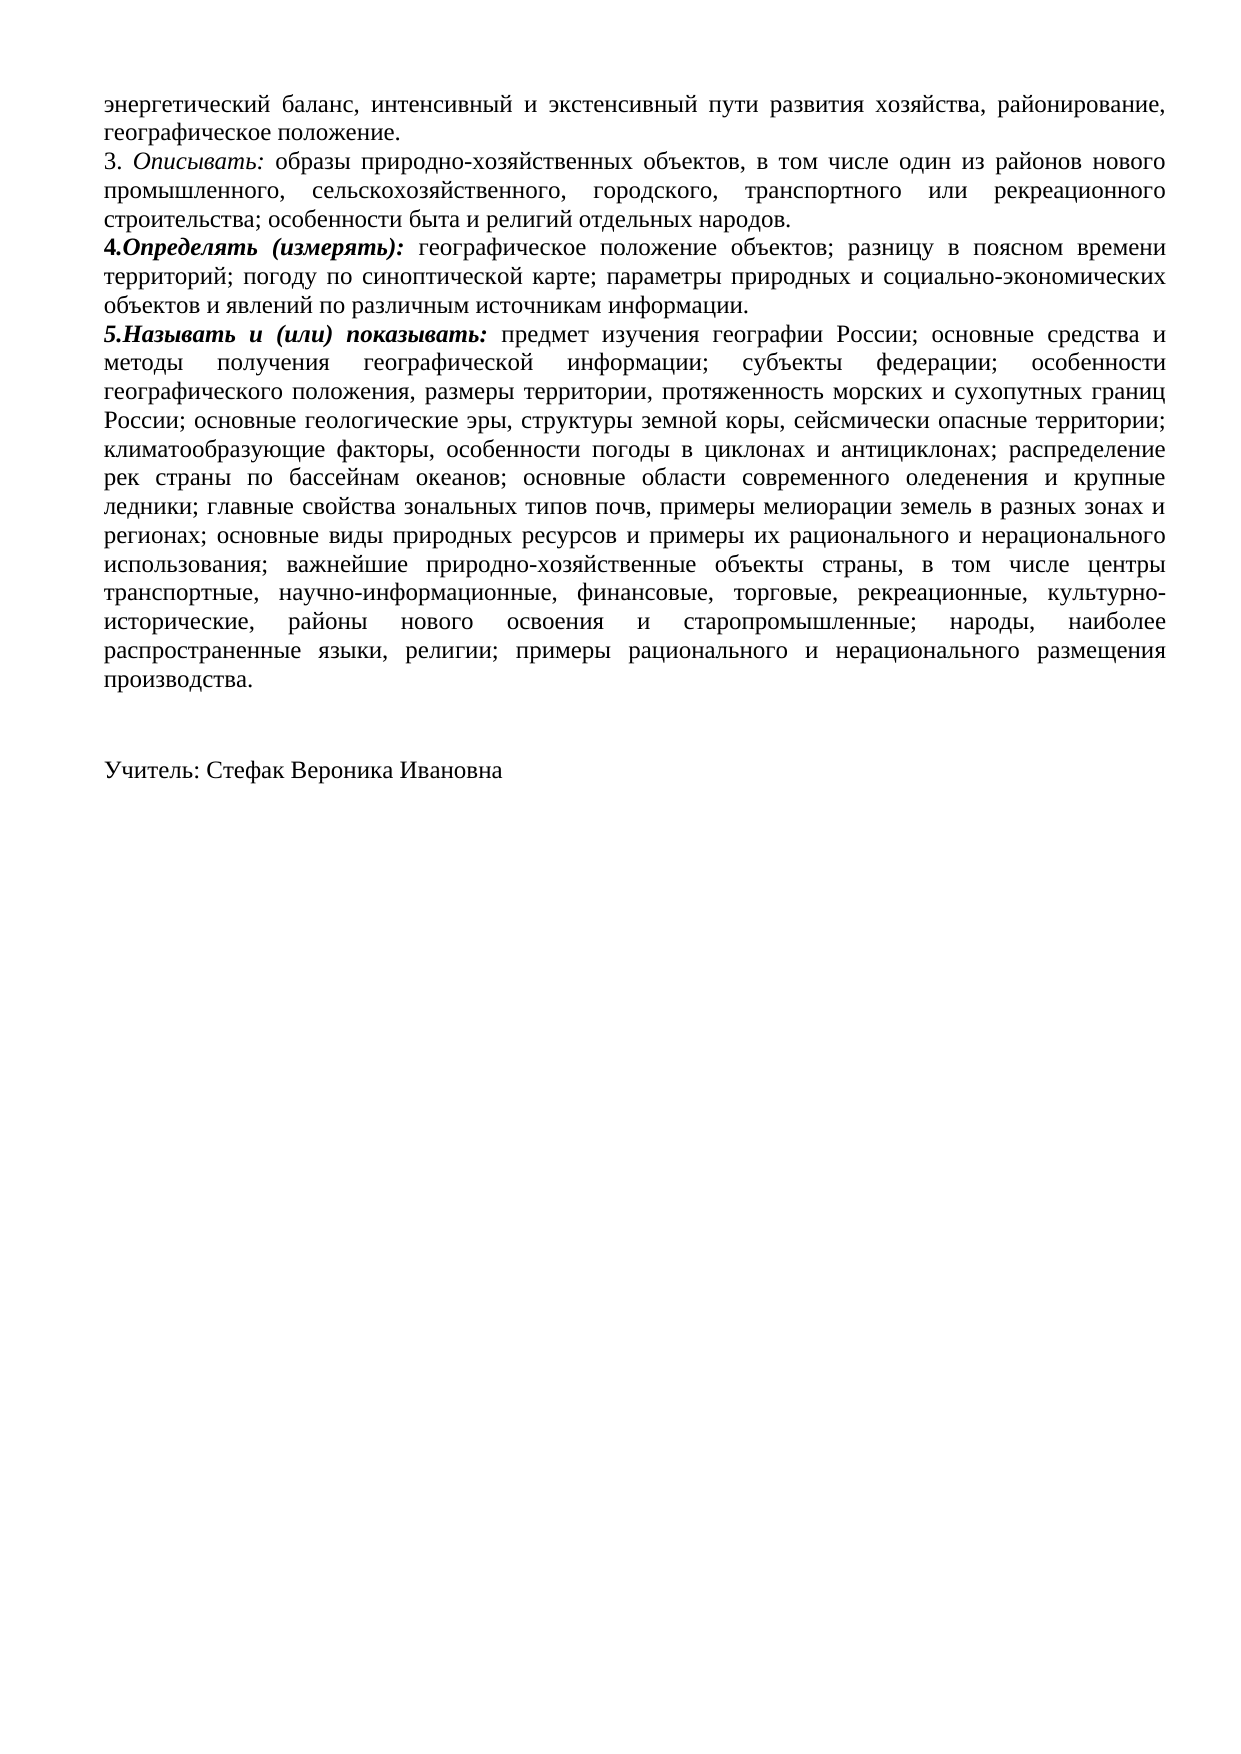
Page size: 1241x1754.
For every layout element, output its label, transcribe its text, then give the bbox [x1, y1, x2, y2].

text Учитель: Стефак Вероника Ивановна [103, 755, 1167, 784]
text 3. Описывать: образы природно-хозяйственных объектов, в том числе один из районов нового промышленного, сельскохозяйственного, городского, транспортного или рекреационного строительства; особенности быта и религий отдельных народов. [103, 146, 1167, 232]
text 5.Называть и (или) показывать: предмет изучения географии России; основные средства и методы получения географической информации; субъекты федерации; особенности географического положения, размеры территории, протяженность морских и сухопутных границ России; основные геологические эры, структуры земной коры, сейсмически опасные территории; климатообразующие факторы, особенности погоды в циклонах и антициклонах; распределение рек страны по бассейнам океанов; основные области современного оледенения и крупные ледники; главные свойства зональных типов почв, примеры мелиорации земель в разных зонах и регионах; основные виды природных ресурсов и примеры их рационального и нерационального использования; важнейшие природно-хозяйственные объекты страны, в том числе центры транспортные, научно-информационные, финансовые, торговые, рекреационные, культурно-исторические, районы нового освоения и старопромышленные; народы, наиболее распространенные языки, религии; примеры рационального и нерационального размещения производства. [103, 319, 1167, 692]
text 4.Определять (измерять): географическое положение объектов; разницу в поясном времени территорий; погоду по синоптической карте; параметры природных и социально-экономических объектов и явлений по различным источникам информации. [103, 232, 1167, 319]
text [103, 89, 1167, 146]
